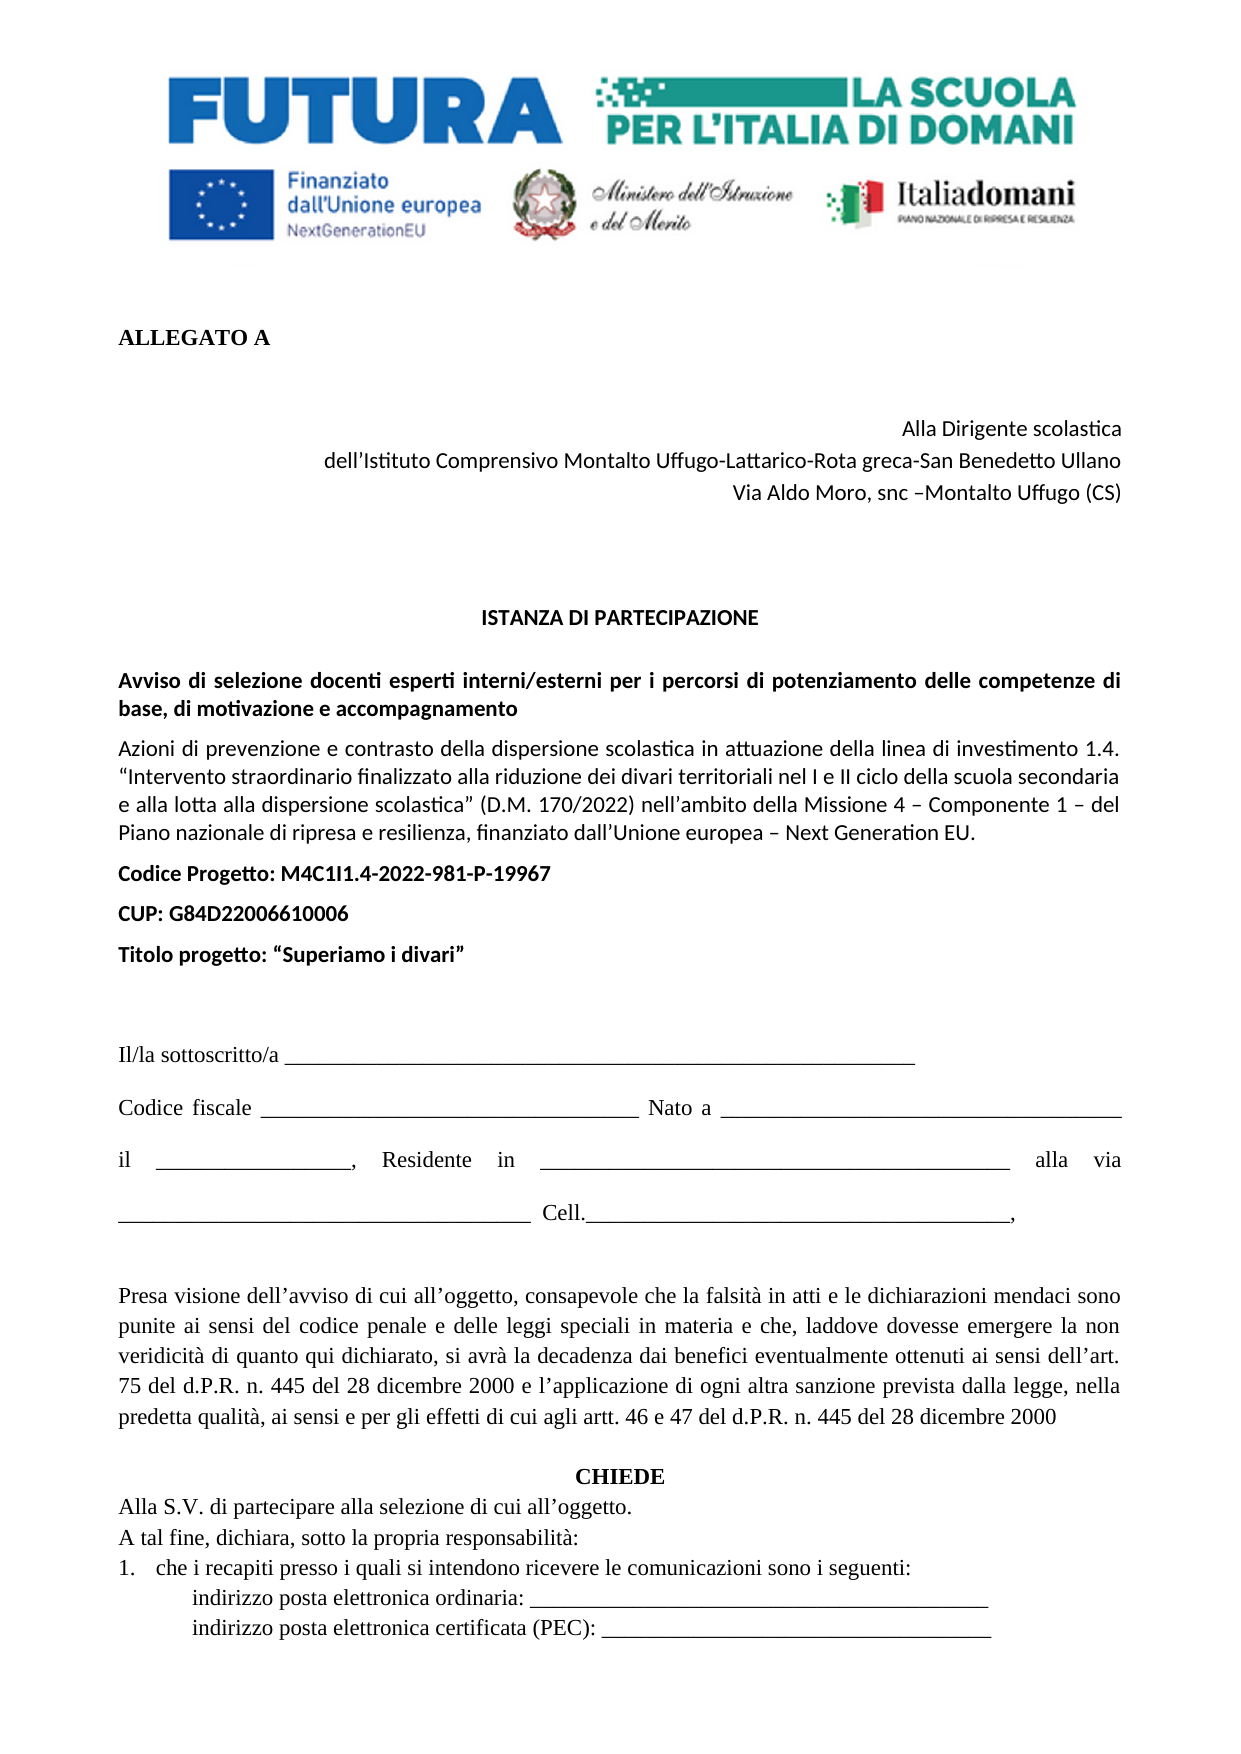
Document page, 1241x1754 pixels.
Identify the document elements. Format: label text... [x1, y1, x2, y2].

text Avviso di selezione docenti esperti interni/esterni per i percorsi di potenziamento delle competenze di base, di motivazione e accompagnamento [118, 666, 1122, 722]
text A tal fine, dichiara, sotto la propria responsabilità: [118, 1523, 1122, 1550]
text Alla S.V. di partecipare alla selezione di cui all’oggetto. [118, 1493, 1122, 1520]
text Presa visione dell’avviso di cui all’oggetto, consapevole che la falsità in atti e le dichiarazioni mendaci sono punite ai sensi del codice penale e delle leggi speciali in materia e che, laddove dovesse emergere la non veridicità di quanto qui dichiarato, si avrà la decadenza dai benefici eventualmente ottenuti ai sensi dell’art. 75 del d.P.R. n. 445 del 28 dicembre 2000 e l’applicazione di ogni altra sanzione prevista dalla legge, nella predetta qualità, ai sensi e per gli effetti di cui agli artt. 46 e 47 del d.P.R. n. 445 del 28 dicembre 2000 [118, 1282, 1122, 1429]
text Azioni di prevenzione e contrasto della dispersione scolastica in attuazione della linea di investimento 1.4. “Intervento straordinario finalizzato alla riduzione dei divari territoriali nel I e II ciclo della scuola secondaria e alla lotta alla dispersione scolastica” (D.M. 170/2022) nell’ambito della Missione 4 – Componente 1 – del Piano nazionale di ripresa e resilienza, finanziato dall’Unione europea – Next Generation EU. [118, 734, 1122, 846]
text CHIEDE [118, 1463, 1122, 1489]
text ISTANZA DI PARTECIPAZIONE [118, 603, 1122, 631]
text Codice fiscale _________________________________ Nato a ___________________________________ il _________________, Residente in _________________________________________ alla via ____________________________________ Cell._____________________________________, [118, 1093, 1122, 1225]
text ALLEGATO A [118, 323, 1122, 350]
text CUP: G84D22006610006 [118, 899, 1122, 927]
list che i recapiti presso i quali si intendono ricevere le comunicazioni sono i seguenti: [118, 1554, 1122, 1580]
text dell’Istituto Comprensivo Montalto Uffugo-Lattarico-Rota greca-San Benedetto Ullano [118, 446, 1122, 474]
text Il/la sottoscritto/a _______________________________________________________ [118, 1041, 1122, 1067]
text Via Aldo Moro, snc –Montalto Uffugo (CS) [118, 478, 1122, 507]
picture [118, 59, 1123, 268]
text Codice Progetto: M4C1I1.4-2022-981-P-19967 [118, 859, 1122, 887]
text Alla Dirigente scolastica [118, 414, 1122, 442]
text Titolo progetto: “Superiamo i divari” [118, 940, 1122, 968]
text  indirizzo posta elettronica certificata (PEC): __________________________________ [118, 1614, 1122, 1641]
text  indirizzo posta elettronica ordinaria: ________________________________________ [118, 1584, 1122, 1610]
